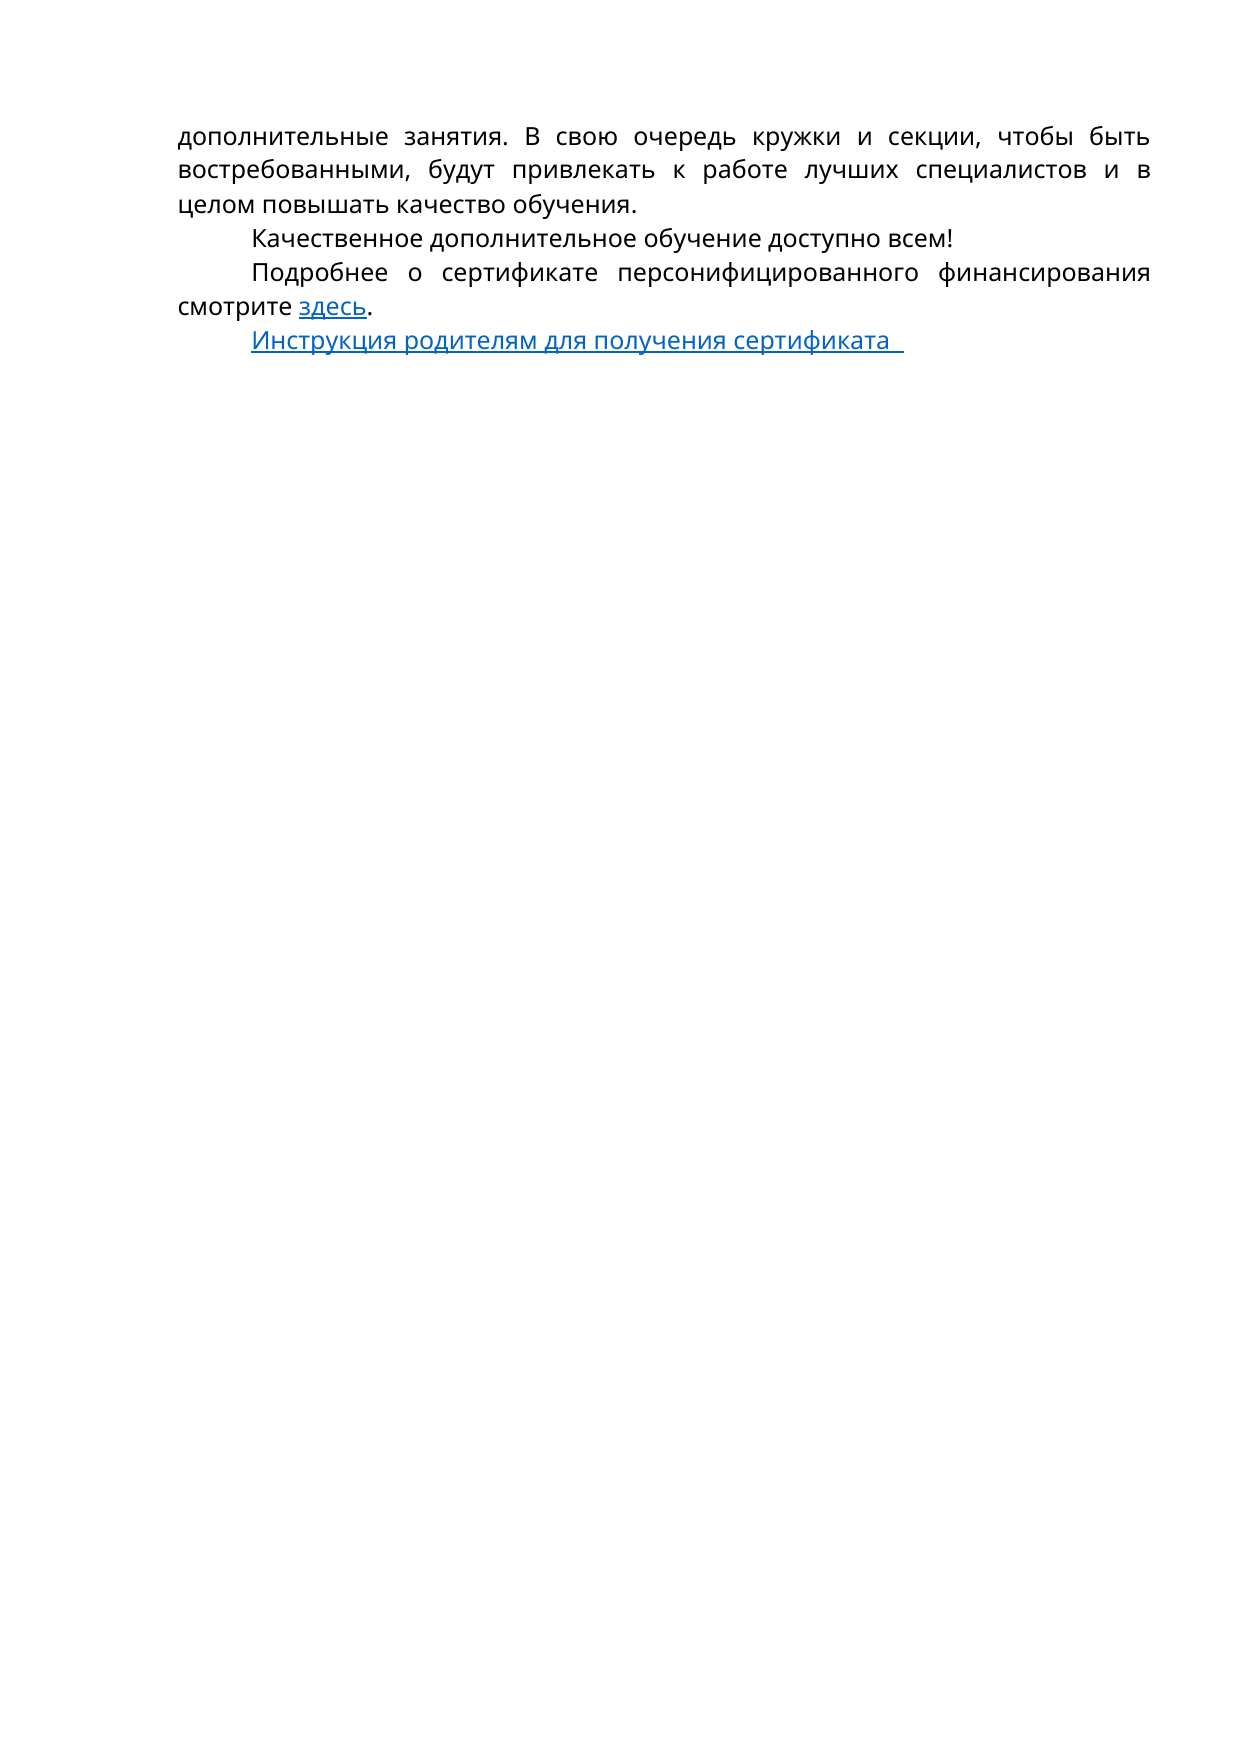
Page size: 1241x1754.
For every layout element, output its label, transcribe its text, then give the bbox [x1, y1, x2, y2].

text Подробнее о сертификате персонифицированного финансирования смотрите здесь. [177, 254, 1152, 322]
text Качественное дополнительное обучение доступно всем! [177, 220, 1152, 254]
text Инструкция родителям для получения сертификата [177, 322, 1152, 357]
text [177, 118, 1152, 220]
